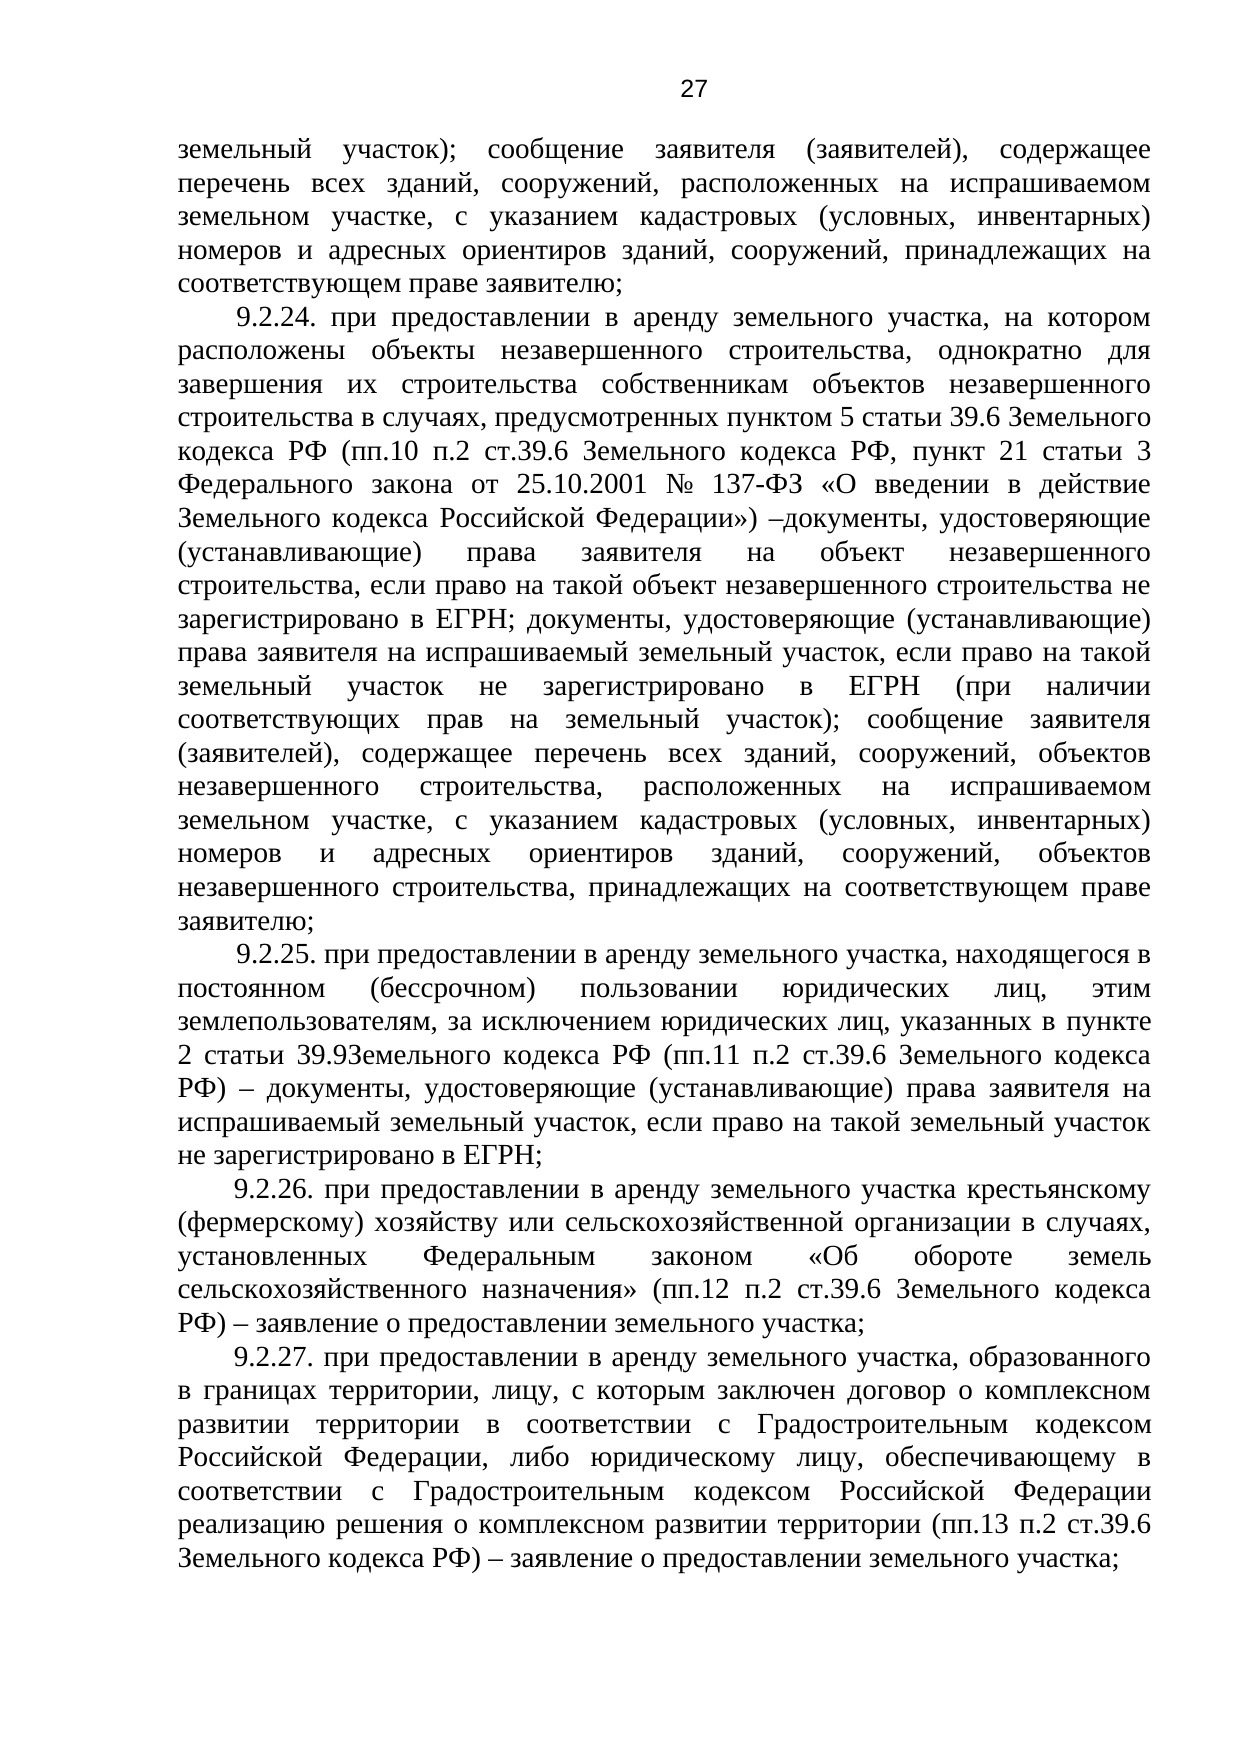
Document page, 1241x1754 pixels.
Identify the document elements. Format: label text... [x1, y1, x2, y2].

text 9.2.24. при предоставлении в аренду земельного участка, на котором расположены объекты незавершенного строительства, однократно для завершения их строительства собственникам объектов незавершенного строительства в случаях, предусмотренных пунктом 5 статьи 39.6 Земельного кодекса РФ (пп.10 п.2 ст.39.6 Земельного кодекса РФ, пункт 21 статьи 3 Федерального закона от 25.10.2001 № 137-ФЗ «О введении в действие Земельного кодекса Российской Федерации») –документы, удостоверяющие (устанавливающие) права заявителя на объект незавершенного строительства, если право на такой объект незавершенного строительства не зарегистрировано в ЕГРН; документы, удостоверяющие (устанавливающие) права заявителя на испрашиваемый земельный участок, если право на такой земельный участок не зарегистрировано в ЕГРН (при наличии соответствующих прав на земельный участок); сообщение заявителя (заявителей), содержащее перечень всех зданий, сооружений, объектов незавершенного строительства, расположенных на испрашиваемом земельном участке, с указанием кадастровых (условных, инвентарных) номеров и адресных ориентиров зданий, сооружений, объектов незавершенного строительства, принадлежащих на соответствующем праве заявителю; [177, 299, 1152, 936]
text 9.2.26. при предоставлении в аренду земельного участка крестьянскому (фермерскому) хозяйству или сельскохозяйственной организации в случаях, установленных Федеральным законом «Об обороте земель сельскохозяйственного назначения» (пп.12 п.2 ст.39.6 Земельного кодекса РФ) – заявление о предоставлении земельного участка; [177, 1171, 1152, 1339]
text 9.2.25. при предоставлении в аренду земельного участка, находящегося в постоянном (бессрочном) пользовании юридических лиц, этим землепользователям, за исключением юридических лиц, указанных в пункте 2 статьи 39.9Земельного кодекса РФ (пп.11 п.2 ст.39.6 Земельного кодекса РФ) – документы, удостоверяющие (устанавливающие) права заявителя на испрашиваемый земельный участок, если право на такой земельный участок не зарегистрировано в ЕГРН; [177, 936, 1152, 1171]
text 9.2.27. при предоставлении в аренду земельного участка, образованного в границах территории, лицу, с которым заключен договор о комплексном развитии территории в соответствии с Градостроительным кодексом Российской Федерации, либо юридическому лицу, обеспечивающему в соответствии с Градостроительным кодексом Российской Федерации реализацию решения о комплексном развитии территории (пп.13 п.2 ст.39.6 Земельного кодекса РФ) – заявление о предоставлении земельного участка; [177, 1339, 1152, 1573]
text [177, 131, 1152, 299]
